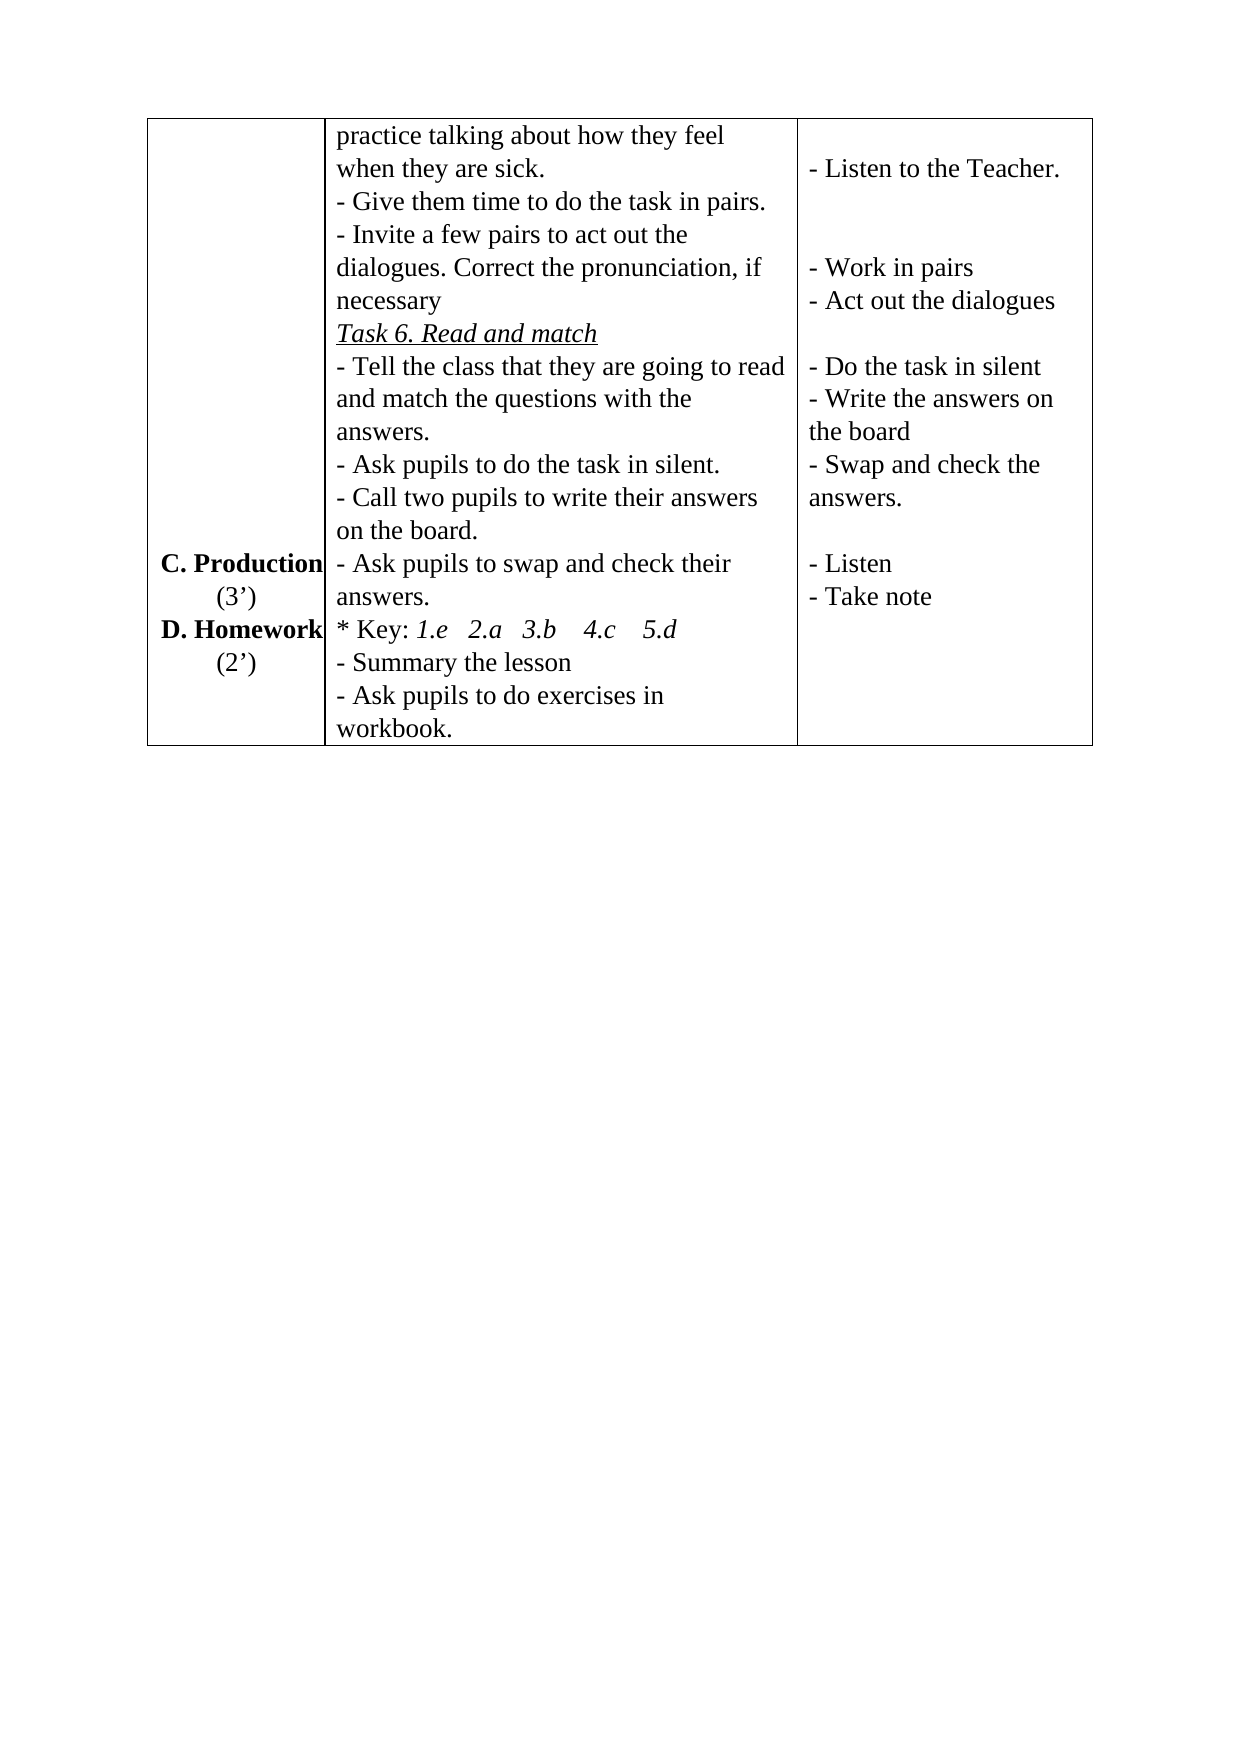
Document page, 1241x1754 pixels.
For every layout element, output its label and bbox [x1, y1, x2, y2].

table_cell [148, 119, 324, 745]
table_cell [798, 119, 1092, 745]
table_cell [326, 119, 797, 745]
